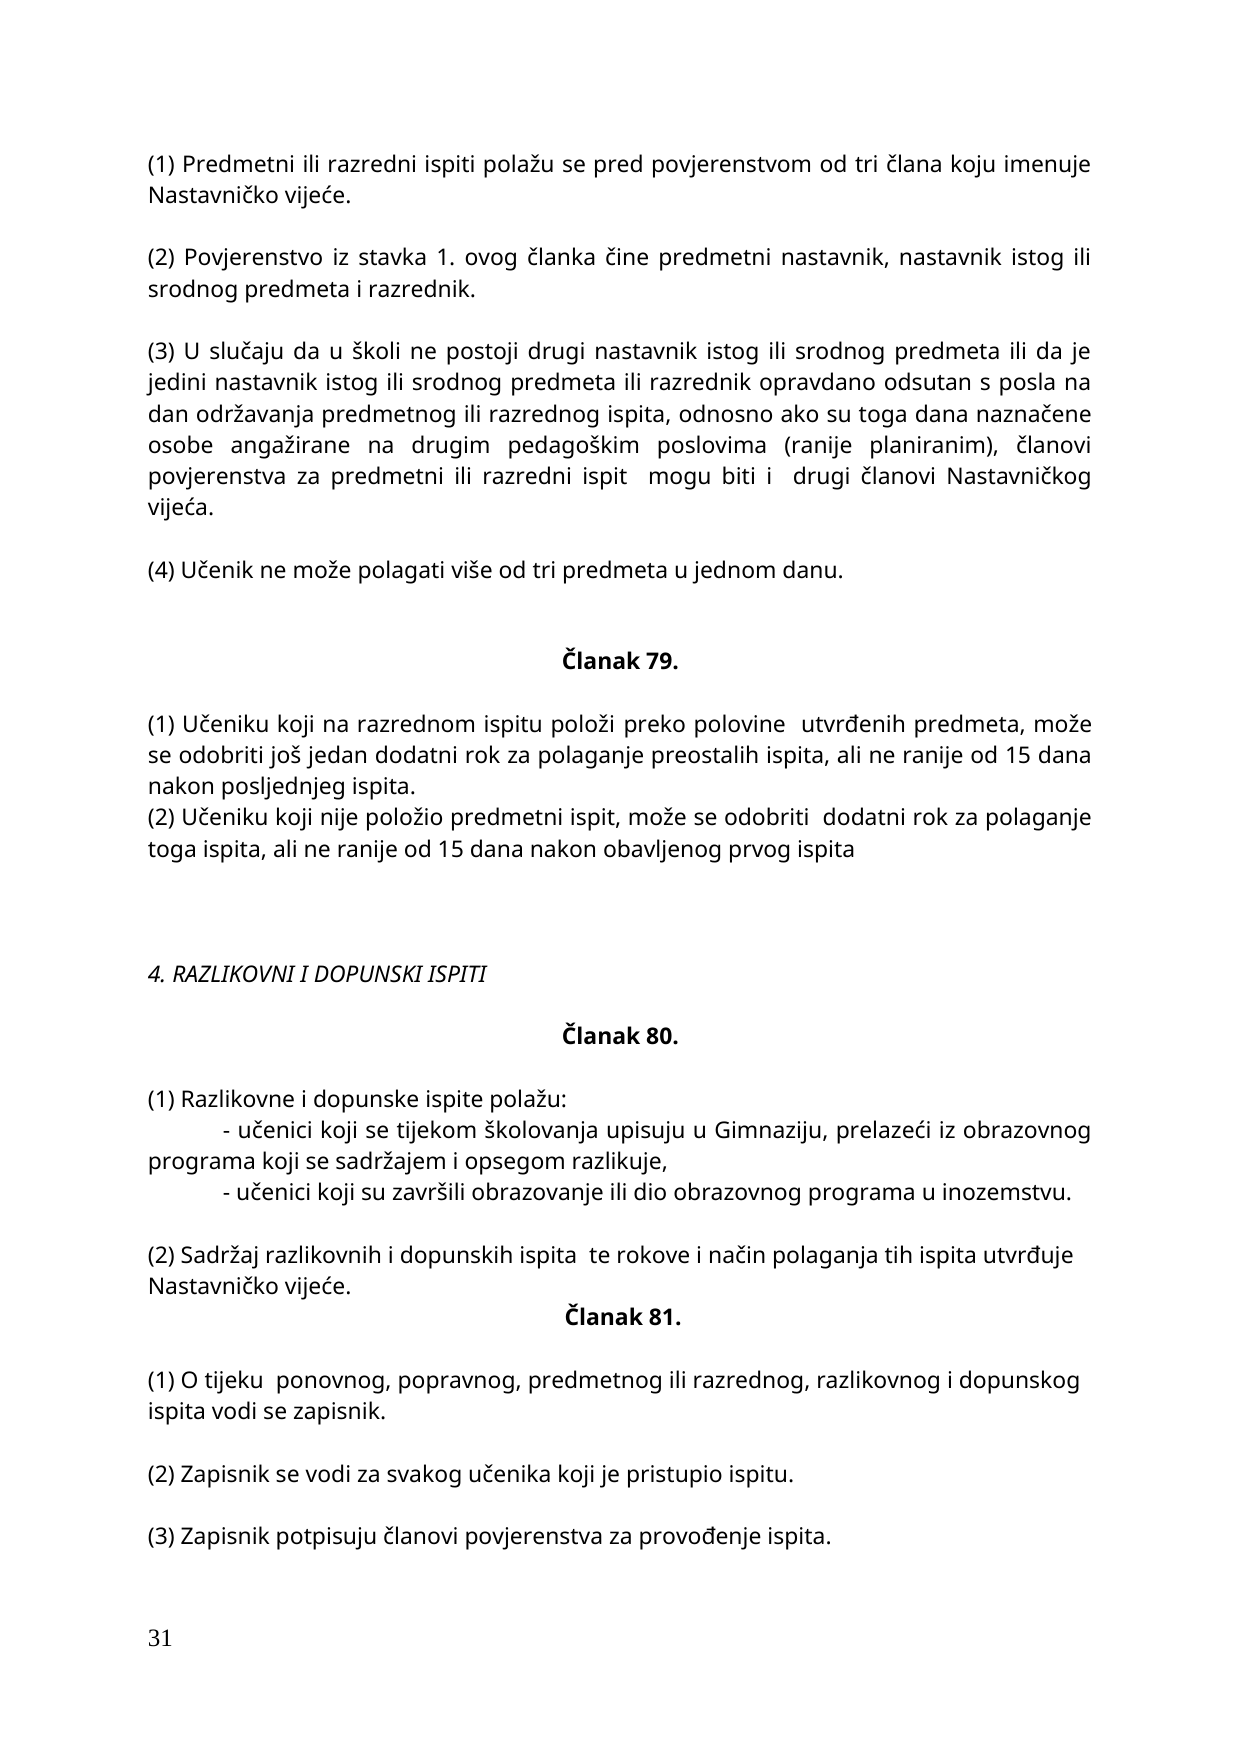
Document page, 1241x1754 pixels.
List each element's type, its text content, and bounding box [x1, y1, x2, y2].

text Članak 79. [148, 645, 1093, 676]
text Članak 80. [148, 1020, 1093, 1051]
text (3) U slučaju da u školi ne postoji drugi nastavnik istog ili srodnog predmeta ili da je jedini nastavnik istog ili srodnog predmeta ili razrednik opravdano odsutan s posla na dan održavanja predmetnog ili razrednog ispita, odnosno ako su toga dana naznačene osobe angažirane na drugim pedagoškim poslovima (ranije planiranim), članovi povjerenstva za predmetni ili razredni ispit mogu biti i drugi članovi Nastavničkog vijeća. [148, 335, 1093, 523]
text (1) Učeniku koji na razrednom ispitu položi preko polovine utvrđenih predmeta, može se odobriti još jedan dodatni rok za polaganje preostalih ispita, ali ne ranije od 15 dana nakon posljednjeg ispita. [148, 708, 1093, 801]
text (2) Zapisnik se vodi za svakog učenika koji je pristupio ispitu. [148, 1458, 1093, 1489]
text (1) Predmetni ili razredni ispiti polažu se pred povjerenstvom od tri člana koju imenuje Nastavničko vijeće. [148, 148, 1093, 210]
text - učenici koji su završili obrazovanje ili dio obrazovnog programa u inozemstvu. [148, 1176, 1093, 1208]
text (1) Razlikovne i dopunske ispite polažu: [148, 1083, 1093, 1114]
text (4) Učenik ne može polagati više od tri predmeta u jednom danu. [148, 554, 1093, 585]
text (3) Zapisnik potpisuju članovi povjerenstva za provođenje ispita. [148, 1520, 1093, 1551]
text - učenici koji se tijekom školovanja upisuju u Gimnaziju, prelazeći iz obrazovnog programa koji se sadržajem i opsegom razlikuje, [148, 1114, 1093, 1176]
text (1) O tijeku ponovnog, popravnog, predmetnog ili razrednog, razlikovnog i dopunskog ispita vodi se zapisnik. [148, 1364, 1093, 1426]
text (2) Povjerenstvo iz stavka 1. ovog članka čine predmetni nastavnik, nastavnik istog ili srodnog predmeta i razrednik. [148, 241, 1093, 304]
text 4. RAZLIKOVNI I DOPUNSKI ISPITI [148, 958, 1093, 989]
text Članak 81. [148, 1301, 1093, 1333]
text (2) Učeniku koji nije položio predmetni ispit, može se odobriti dodatni rok za polaganje toga ispita, ali ne ranije od 15 dana nakon obavljenog prvog ispita [148, 801, 1093, 864]
text (2) Sadržaj razlikovnih i dopunskih ispita te rokove i način polaganja tih ispita utvrđuje Nastavničko vijeće. [148, 1239, 1093, 1301]
